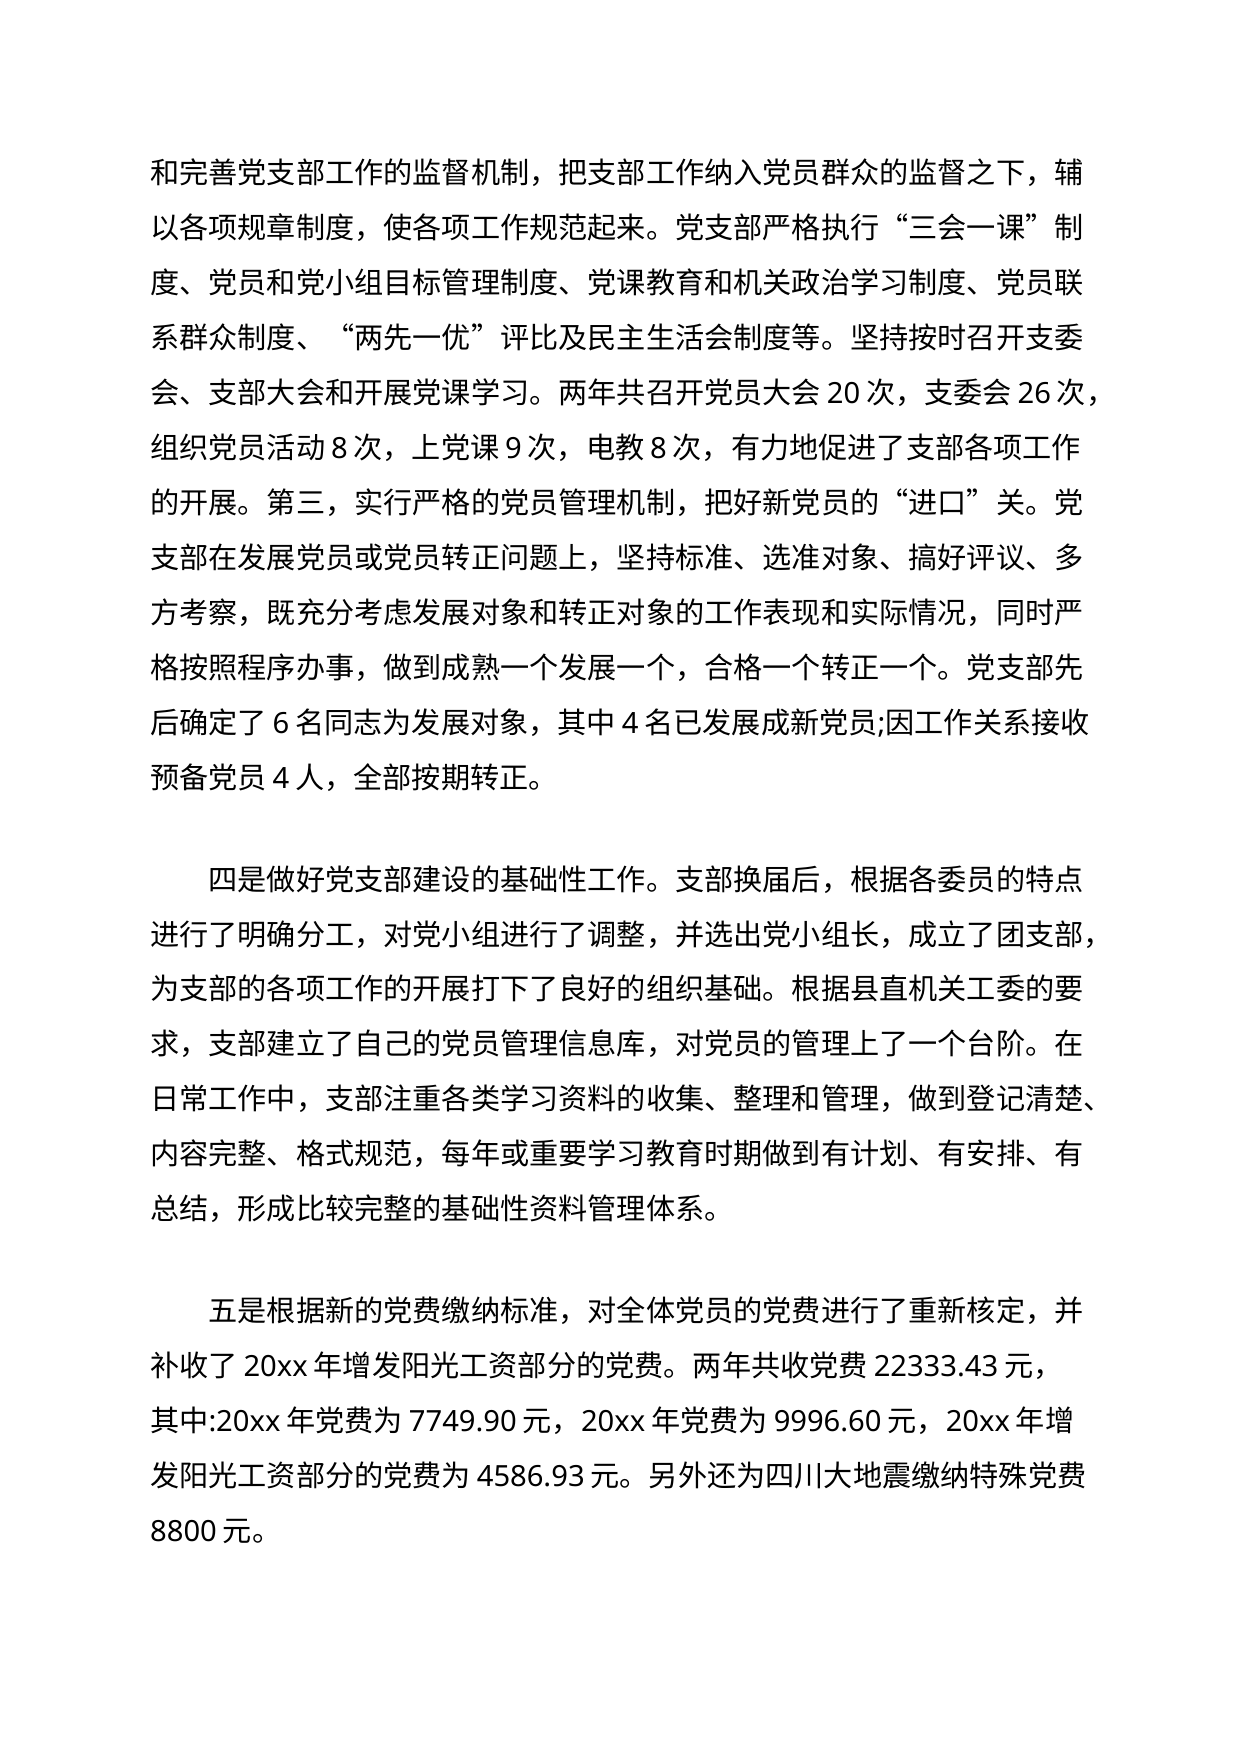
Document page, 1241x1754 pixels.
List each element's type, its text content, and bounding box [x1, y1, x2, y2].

text 五是根据新的党费缴纳标准，对全体党员的党费进行了重新核定，并补收了20xx年增发阳光工资部分的党费。两年共收党费22333.43元，其中:20xx年党费为7749.90元，20xx年党费为9996.60元，20xx年增发阳光工资部分的党费为4586.93元。另外还为四川大地震缴纳特殊党费8800元。 [150, 1287, 1090, 1549]
text 四是做好党支部建设的基础性工作。支部换届后，根据各委员的特点进行了明确分工，对党小组进行了调整，并选出党小组长，成立了团支部，为支部的各项工作的开展打下了良好的组织基础。根据县直机关工委的要求，支部建立了自己的党员管理信息库，对党员的管理上了一个台阶。在日常工作中，支部注重各类学习资料的收集、整理和管理，做到登记清楚、内容完整、格式规范，每年或重要学习教育时期做到有计划、有安排、有总结，形成比较完整的基础性资料管理体系。 [150, 856, 1090, 1228]
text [150, 150, 1090, 797]
